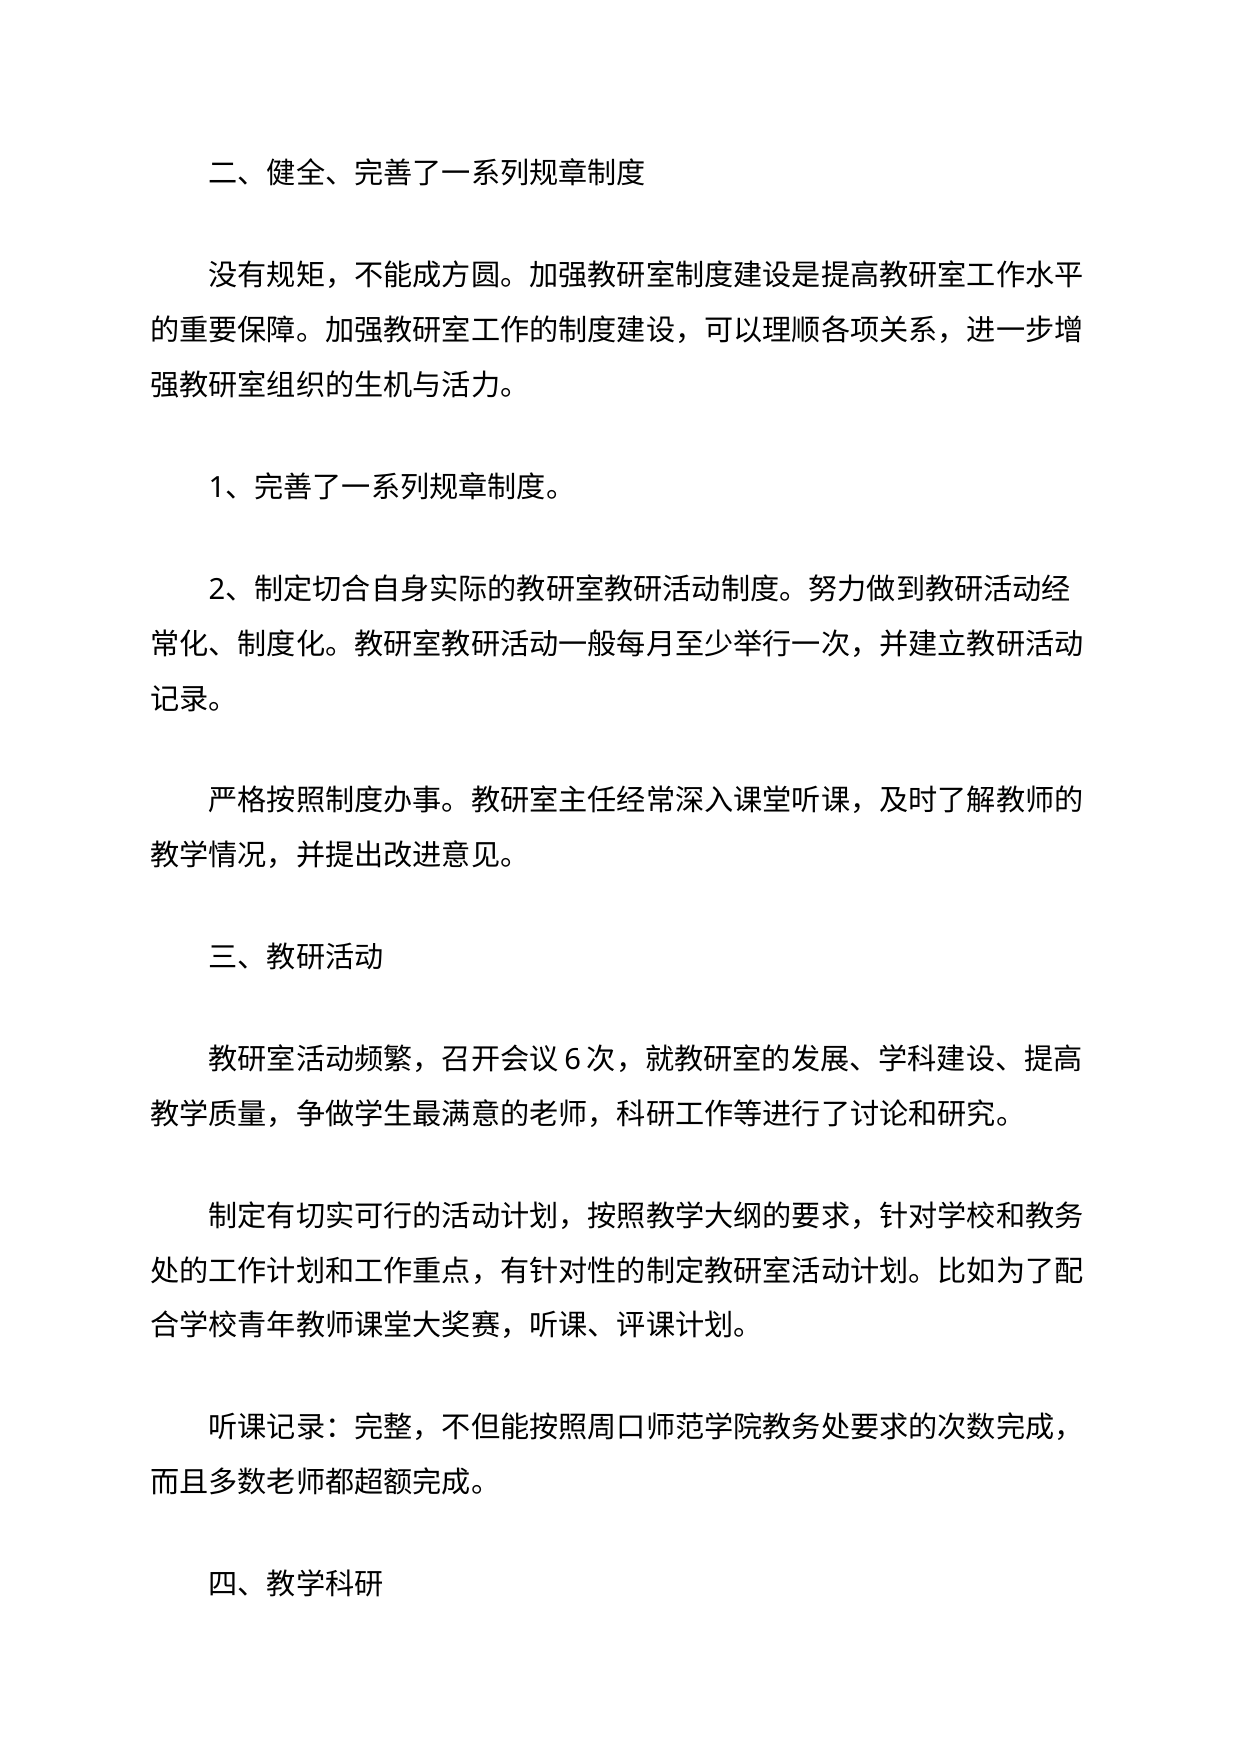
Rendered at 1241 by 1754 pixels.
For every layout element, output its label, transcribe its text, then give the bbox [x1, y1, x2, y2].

text 2、制定切合自身实际的教研室教研活动制度。努力做到教研活动经常化、制度化。教研室教研活动一般每月至少举行一次，并建立教研活动记录。 [150, 565, 1090, 717]
text 没有规矩，不能成方圆。加强教研室制度建设是提高教研室工作水平的重要保障。加强教研室工作的制度建设，可以理顺各项关系，进一步增强教研室组织的生机与活力。 [150, 252, 1090, 404]
text 三、教研活动 [150, 934, 1090, 976]
text 1、完善了一系列规章制度。 [150, 463, 1090, 506]
text 四、教学科研 [150, 1560, 1090, 1603]
text 二、健全、完善了一系列规章制度 [150, 150, 1090, 192]
text 教研室活动频繁，召开会议6次，就教研室的发展、学科建设、提高教学质量，争做学生最满意的老师，科研工作等进行了讨论和研究。 [150, 1035, 1090, 1133]
text 严格按照制度办事。教研室主任经常深入课堂听课，及时了解教师的教学情况，并提出改进意见。 [150, 777, 1090, 874]
text 制定有切实可行的活动计划，按照教学大纲的要求，针对学校和教务处的工作计划和工作重点，有针对性的制定教研室活动计划。比如为了配合学校青年教师课堂大奖赛，听课、评课计划。 [150, 1192, 1090, 1344]
text 听课记录：完整，不但能按照周口师范学院教务处要求的次数完成，而且多数老师都超额完成。 [150, 1404, 1090, 1501]
